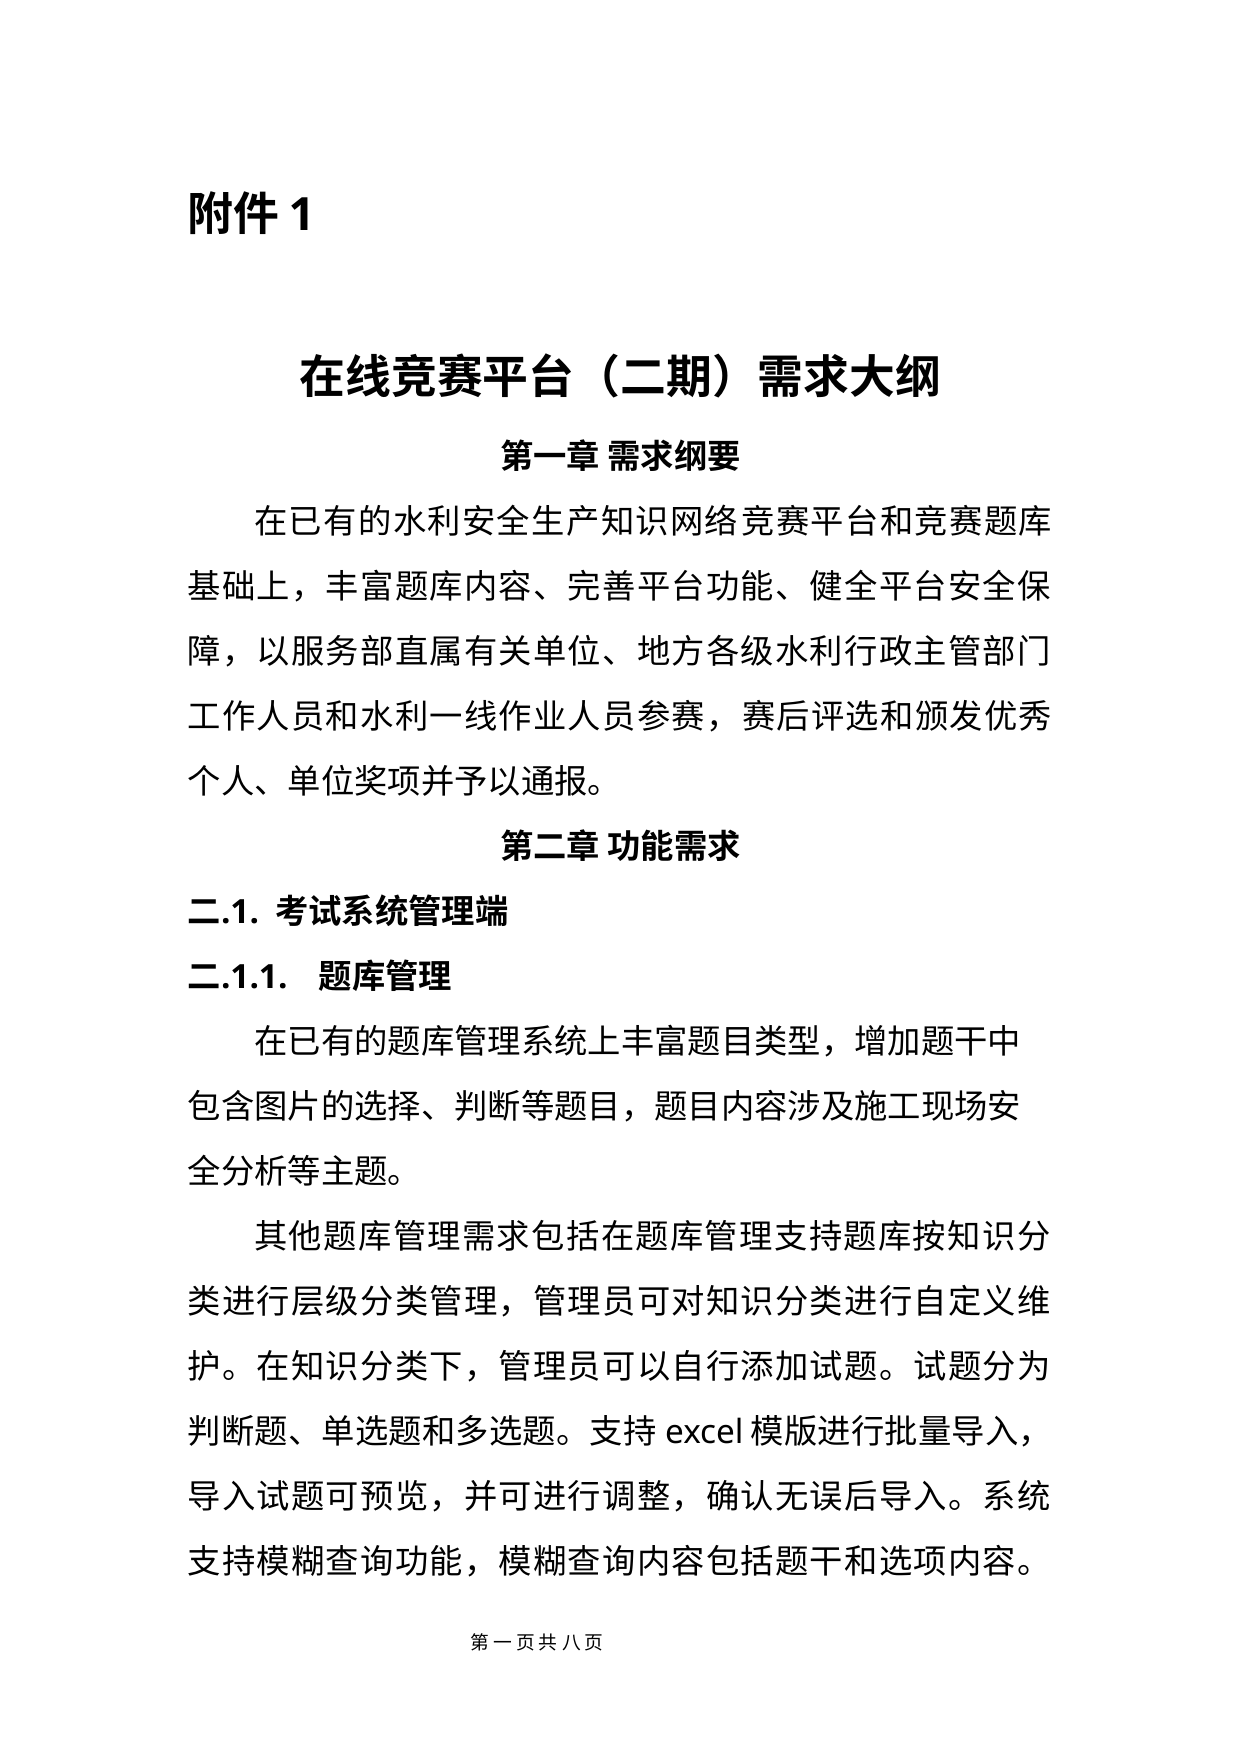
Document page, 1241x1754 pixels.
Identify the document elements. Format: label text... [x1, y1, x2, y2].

subtitle 考试系统管理端 [187, 877, 1053, 942]
text 在已有的水利安全生产知识网络竞赛平台和竞赛题库基础上，丰富题库内容、完善平台功能、健全平台安全保障，以服务部直属有关单位、地方各级水利行政主管部门工作人员和水利一线作业人员参赛，赛后评选和颁发优秀个人、单位奖项并予以通报。 [187, 487, 1053, 812]
subtitle 题库管理 [187, 942, 1053, 1007]
text 在已有的题库管理系统上丰富题目类型，增加题干中包含图片的选择、判断等题目，题目内容涉及施工现场安全分析等主题。 [187, 1007, 1053, 1202]
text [187, 1202, 1053, 1592]
subtitle 在线竞赛平台（二期）需求大纲 [187, 324, 1053, 422]
subtitle 功能需求 [187, 812, 1053, 877]
subtitle 需求纲要 [187, 422, 1053, 487]
subtitle 附件1 [187, 162, 1053, 259]
